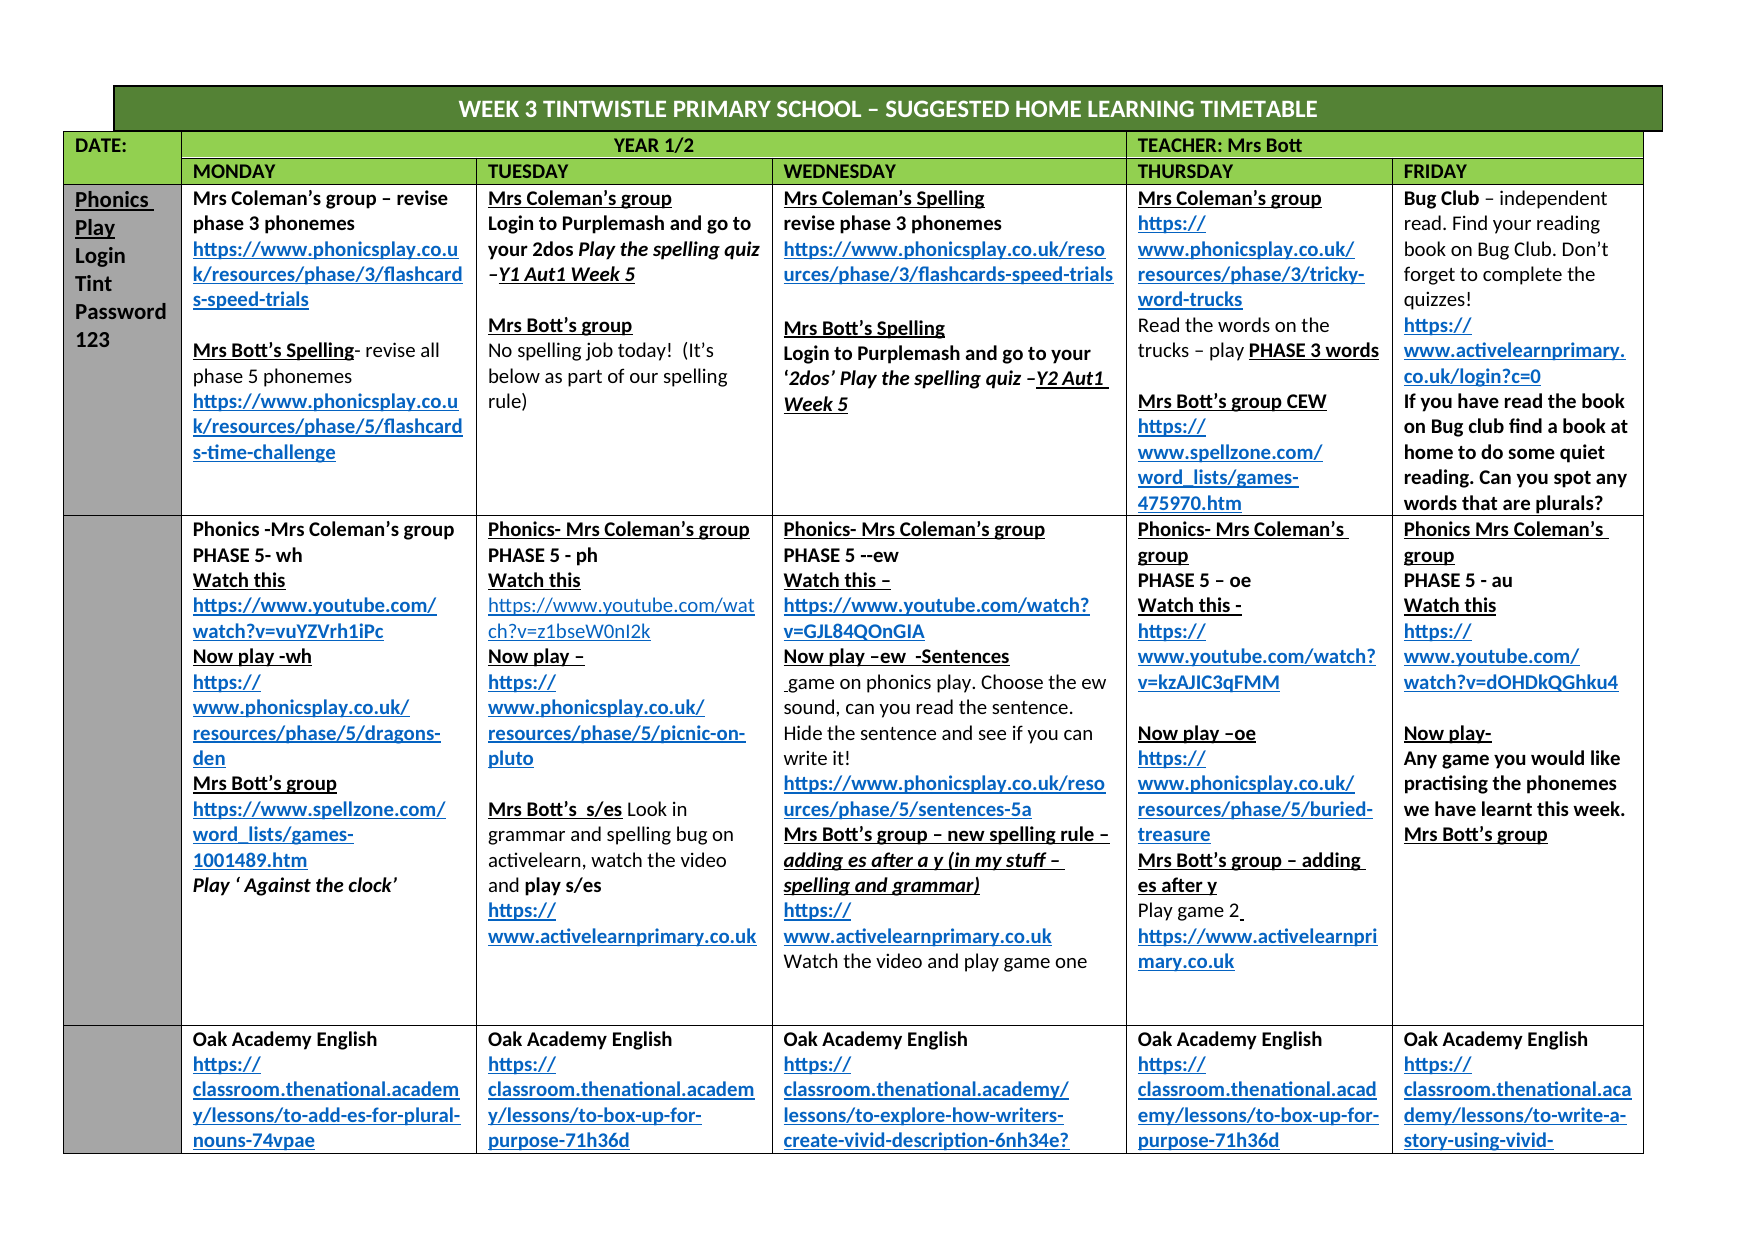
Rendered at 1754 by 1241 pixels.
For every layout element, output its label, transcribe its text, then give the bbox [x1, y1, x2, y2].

table_cell Mrs Coleman’s group Login to Purplemash and go to your 2dos Play the spelling quiz –Y1 Aut1 Week 5 Mrs Bott’s group No spelling job today! (It’s below as part of our spelling rule) [477, 185, 772, 515]
table_cell Phonics- Mrs Coleman’s group PHASE 5 - ph Watch this https://www.youtube.com/watch?v=z1bseW0nI2k Now play – https://www.phonicsplay.co.uk/resources/phase/5/picnic-on-pluto Mrs Bott’s s/es Look in grammar and spelling bug on activelearn, watch the video and play s/es https://www.activelearnprimary.co.uk [477, 516, 772, 1025]
table_header DATE: [64, 132, 181, 184]
table_cell Phonics -Mrs Coleman’s group PHASE 5- wh Watch this https://www.youtube.com/watch?v=vuYZVrh1iPc Now play -wh https://www.phonicsplay.co.uk/resources/phase/5/dragons-den Mrs Bott’s group https://www.spellzone.com/word_lists/games-1001489.htm Play ‘ Against the clock’ [182, 516, 476, 1025]
table_cell [64, 516, 181, 1025]
table_cell WEDNESDAY [773, 159, 1126, 184]
table_cell Phonics- Mrs Coleman’s group PHASE 5 – oe Watch this - https://www.youtube.com/watch?v=kzAJIC3qFMM Now play –oe https://www.phonicsplay.co.uk/resources/phase/5/buried-treasure Mrs Bott’s group – adding es after y Play game 2 https://www.activelearnprimary.co.uk [1127, 516, 1392, 1025]
table_cell Mrs Coleman’s Spelling revise phase 3 phonemes https://www.phonicsplay.co.uk/resources/phase/3/flashcards-speed-trials Mrs Bott’s Spelling Login to Purplemash and go to your ‘2dos’ Play the spelling quiz –Y2 Aut1 Week 5 [773, 185, 1126, 515]
table_cell FRIDAY [1393, 159, 1643, 184]
table_cell Phonics- Mrs Coleman’s group PHASE 5 --ew Watch this – https://www.youtube.com/watch?v=GJL84QOnGIA Now play –ew -Sentences game on phonics play. Choose the ew sound, can you read the sentence. Hide the sentence and see if you can write it! https://www.phonicsplay.co.uk/resources/phase/5/sentences-5a Mrs Bott’s group – new spelling rule –adding es after a y (in my stuff – spelling and grammar) https://www.activelearnprimary.co.uk Watch the video and play game one [773, 516, 1126, 1025]
table_cell MONDAY [182, 159, 476, 184]
table_cell THURSDAY [1127, 159, 1392, 184]
table_cell [64, 1026, 181, 1153]
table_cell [182, 1026, 476, 1153]
table_header TEACHER: Mrs Bott [1127, 132, 1643, 157]
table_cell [477, 1026, 772, 1153]
table_cell Bug Club – independent read. Find your reading book on Bug Club. Don’t forget to complete the quizzes! https://www.activelearnprimary.co.uk/login?c=0 If you have read the book on Bug club find a book at home to do some quiet reading. Can you spot any words that are plurals? [1393, 185, 1643, 515]
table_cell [1393, 1026, 1643, 1153]
table_cell Mrs Coleman’s group – revise phase 3 phonemes https://www.phonicsplay.co.uk/resources/phase/3/flashcards-speed-trials Mrs Bott’s Spelling- revise all phase 5 phonemes https://www.phonicsplay.co.uk/resources/phase/5/flashcards-time-challenge [182, 185, 476, 515]
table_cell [1127, 1026, 1392, 1153]
table_cell Phonics Play Login Tint Password 123 [64, 185, 181, 515]
table_cell Phonics Mrs Coleman’s group PHASE 5 - au Watch this https://www.youtube.com/watch?v=dOHDkQGhku4 Now play- Any game you would like practising the phonemes we have learnt this week. Mrs Bott’s group [1393, 516, 1643, 1025]
table_cell Mrs Coleman’s group https://www.phonicsplay.co.uk/resources/phase/3/tricky-word-trucks Read the words on the trucks – play PHASE 3 words Mrs Bott’s group CEW https://www.spellzone.com/word_lists/games-475970.htm [1127, 185, 1392, 515]
table_header YEAR 1/2 [182, 132, 1126, 157]
table_cell TUESDAY [477, 159, 772, 184]
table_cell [773, 1026, 1126, 1153]
